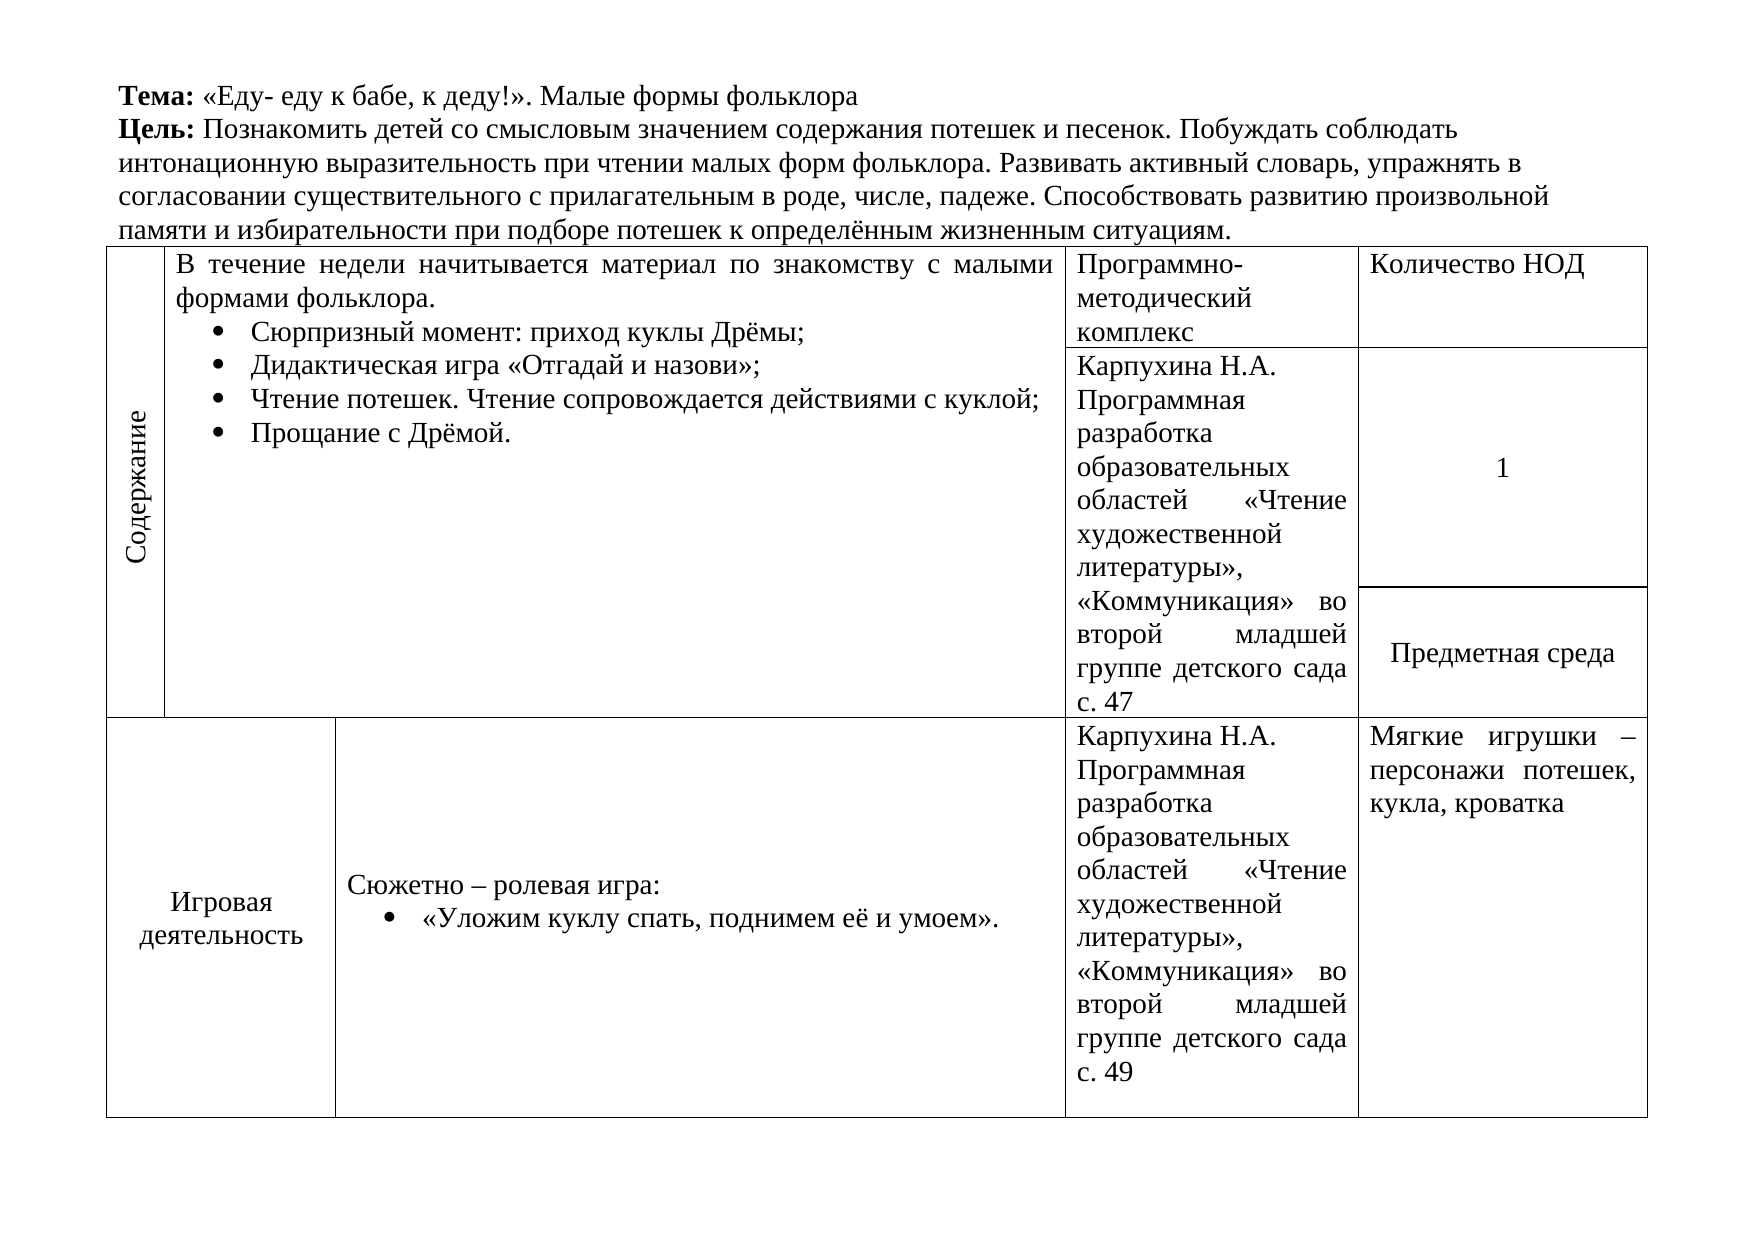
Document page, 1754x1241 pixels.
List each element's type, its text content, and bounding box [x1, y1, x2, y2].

table_cell Мягкие игрушки – персонажи потешек, кукла, кроватка [1359, 718, 1647, 1117]
table_cell Карпухина Н.А. Программная разработка образовательных областей «Чтение художественной литературы», «Коммуникация» во второй младшей группе детского сада с. 47 [1066, 348, 1358, 717]
table_cell Карпухина Н.А. Программная разработка образовательных областей «Чтение художественной литературы», «Коммуникация» во второй младшей группе детского сада с. 49 [1066, 718, 1358, 1117]
table_cell Игровая деятельность [107, 718, 335, 1117]
table_header В течение недели начитывается материал по знакомству с малыми формами фольклора. Сюрпризный момент: приход куклы Дрёмы; Дидактическая игра «Отгадай и назови»; Чтение потешек. Чтение сопровождается действиями с куклой; Прощание с Дрёмой. [165, 247, 1065, 717]
table_header Количество НОД [1359, 247, 1647, 347]
text Цель: Познакомить детей со смысловым значением содержания потешек и песенок. Побуждать соблюдать интонационную выразительность при чтении малых форм фольклора. Развивать активный словарь, упражнять в согласовании существительного с прилагательным в роде, числе, падеже. Способствовать развитию произвольной памяти и избирательности при подборе потешек к определённым жизненным ситуациям. [118, 111, 1636, 246]
text Тема: «Еду- еду к бабе, к деду!». Малые формы фольклора [118, 78, 1636, 111]
table_header Программно-методический комплекс [1066, 247, 1358, 347]
table_cell Предметная среда [1359, 588, 1647, 717]
table_header Содержание [107, 247, 164, 717]
table_cell Сюжетно – ролевая игра: «Уложим куклу спать, поднимем её и умоем». [336, 718, 1065, 1117]
table_cell 1 [1359, 348, 1647, 586]
